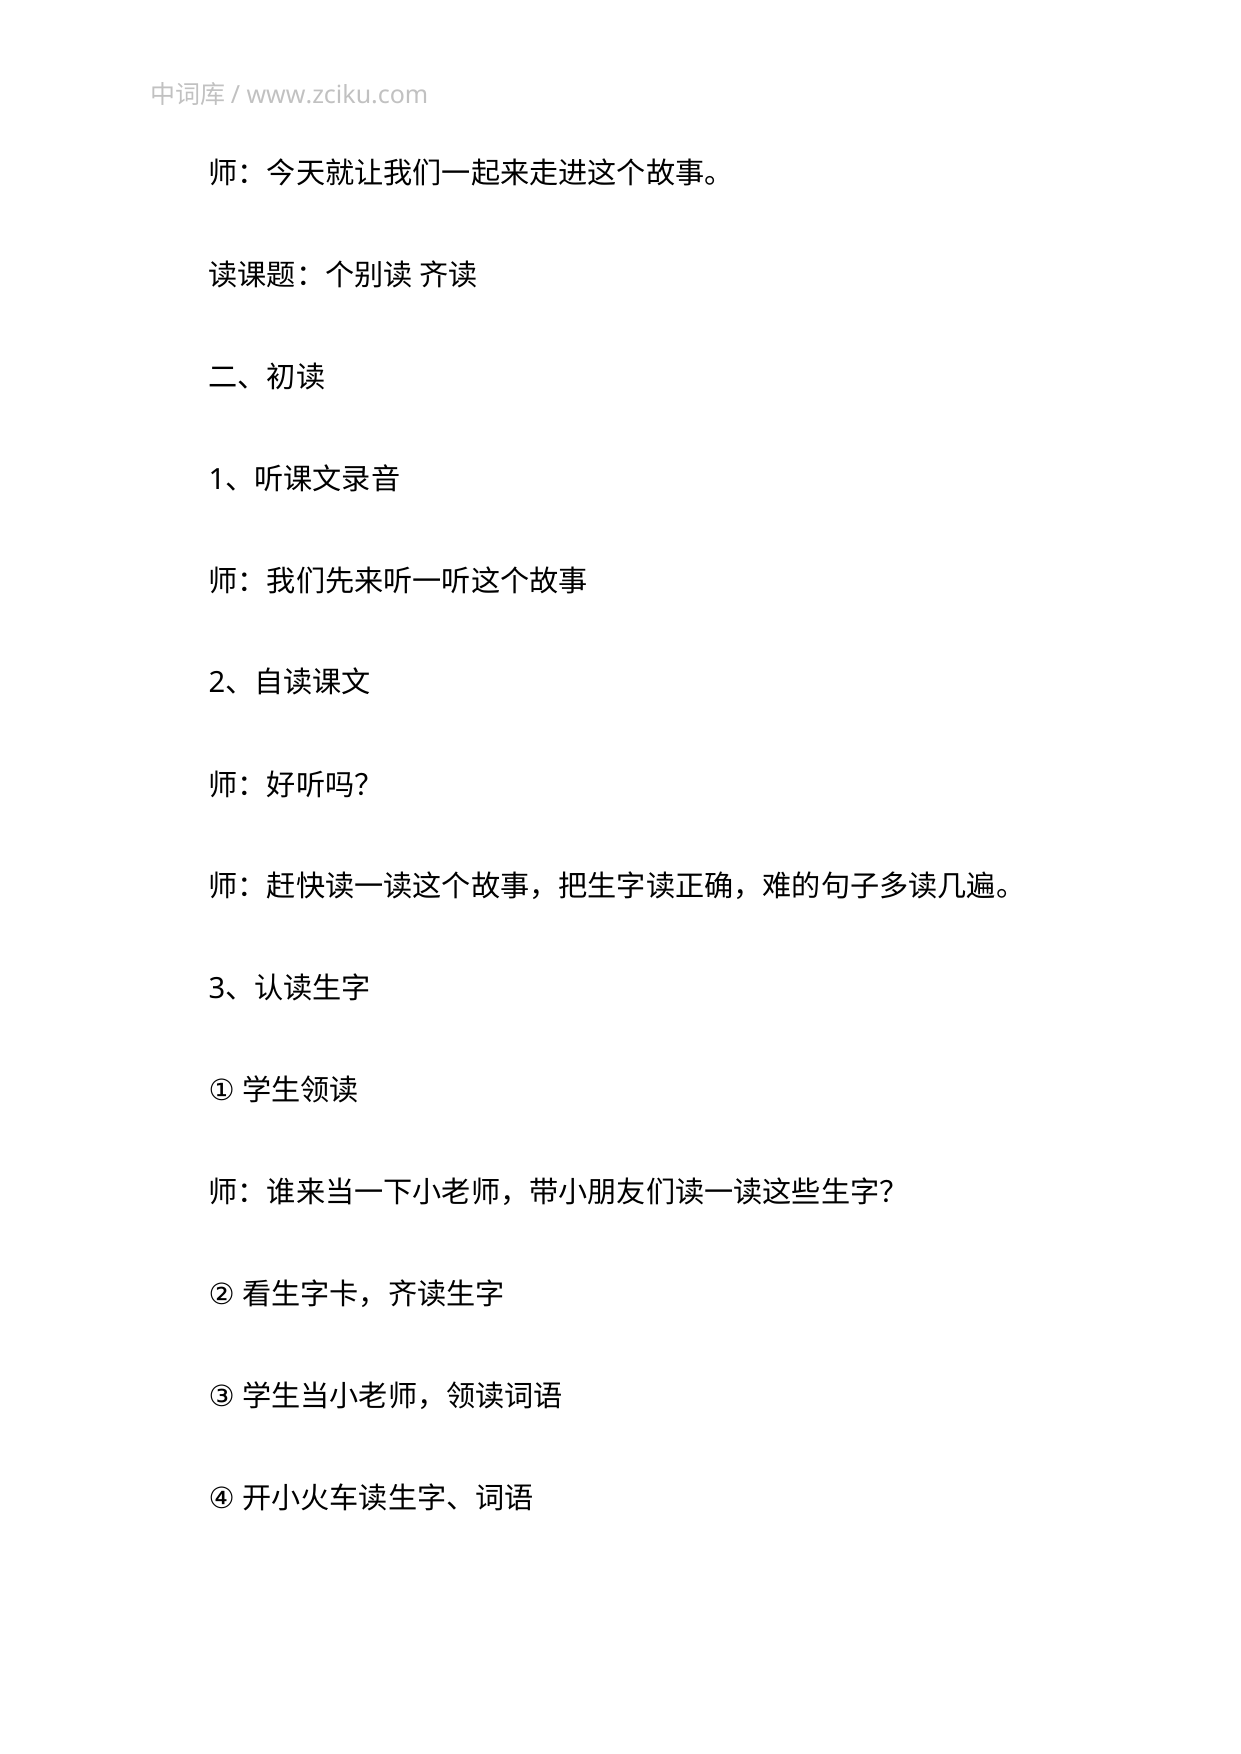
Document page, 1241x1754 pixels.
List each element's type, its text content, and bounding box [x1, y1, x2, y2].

text ② 看生字卡，齐读生字 [150, 1270, 1090, 1313]
text 师：赶快读一读这个故事，把生字读正确，难的句子多读几遍。 [150, 863, 1090, 905]
text ④ 开小火车读生字、词语 [150, 1474, 1090, 1517]
text 二、初读 [150, 353, 1090, 396]
text 3、认读生字 [150, 964, 1090, 1007]
text 2、自读课文 [150, 659, 1090, 701]
text 师：我们先来听一听这个故事 [150, 557, 1090, 599]
text 师：谁来当一下小老师，带小朋友们读一读这些生字？ [150, 1168, 1090, 1211]
text ③ 学生当小老师，领读词语 [150, 1372, 1090, 1415]
text ① 学生领读 [150, 1067, 1090, 1109]
text 师：好听吗？ [150, 761, 1090, 803]
text 读课题：个别读 齐读 [150, 252, 1090, 294]
text 师：今天就让我们一起来走进这个故事。 [150, 150, 1090, 192]
text 1、听课文录音 [150, 455, 1090, 498]
